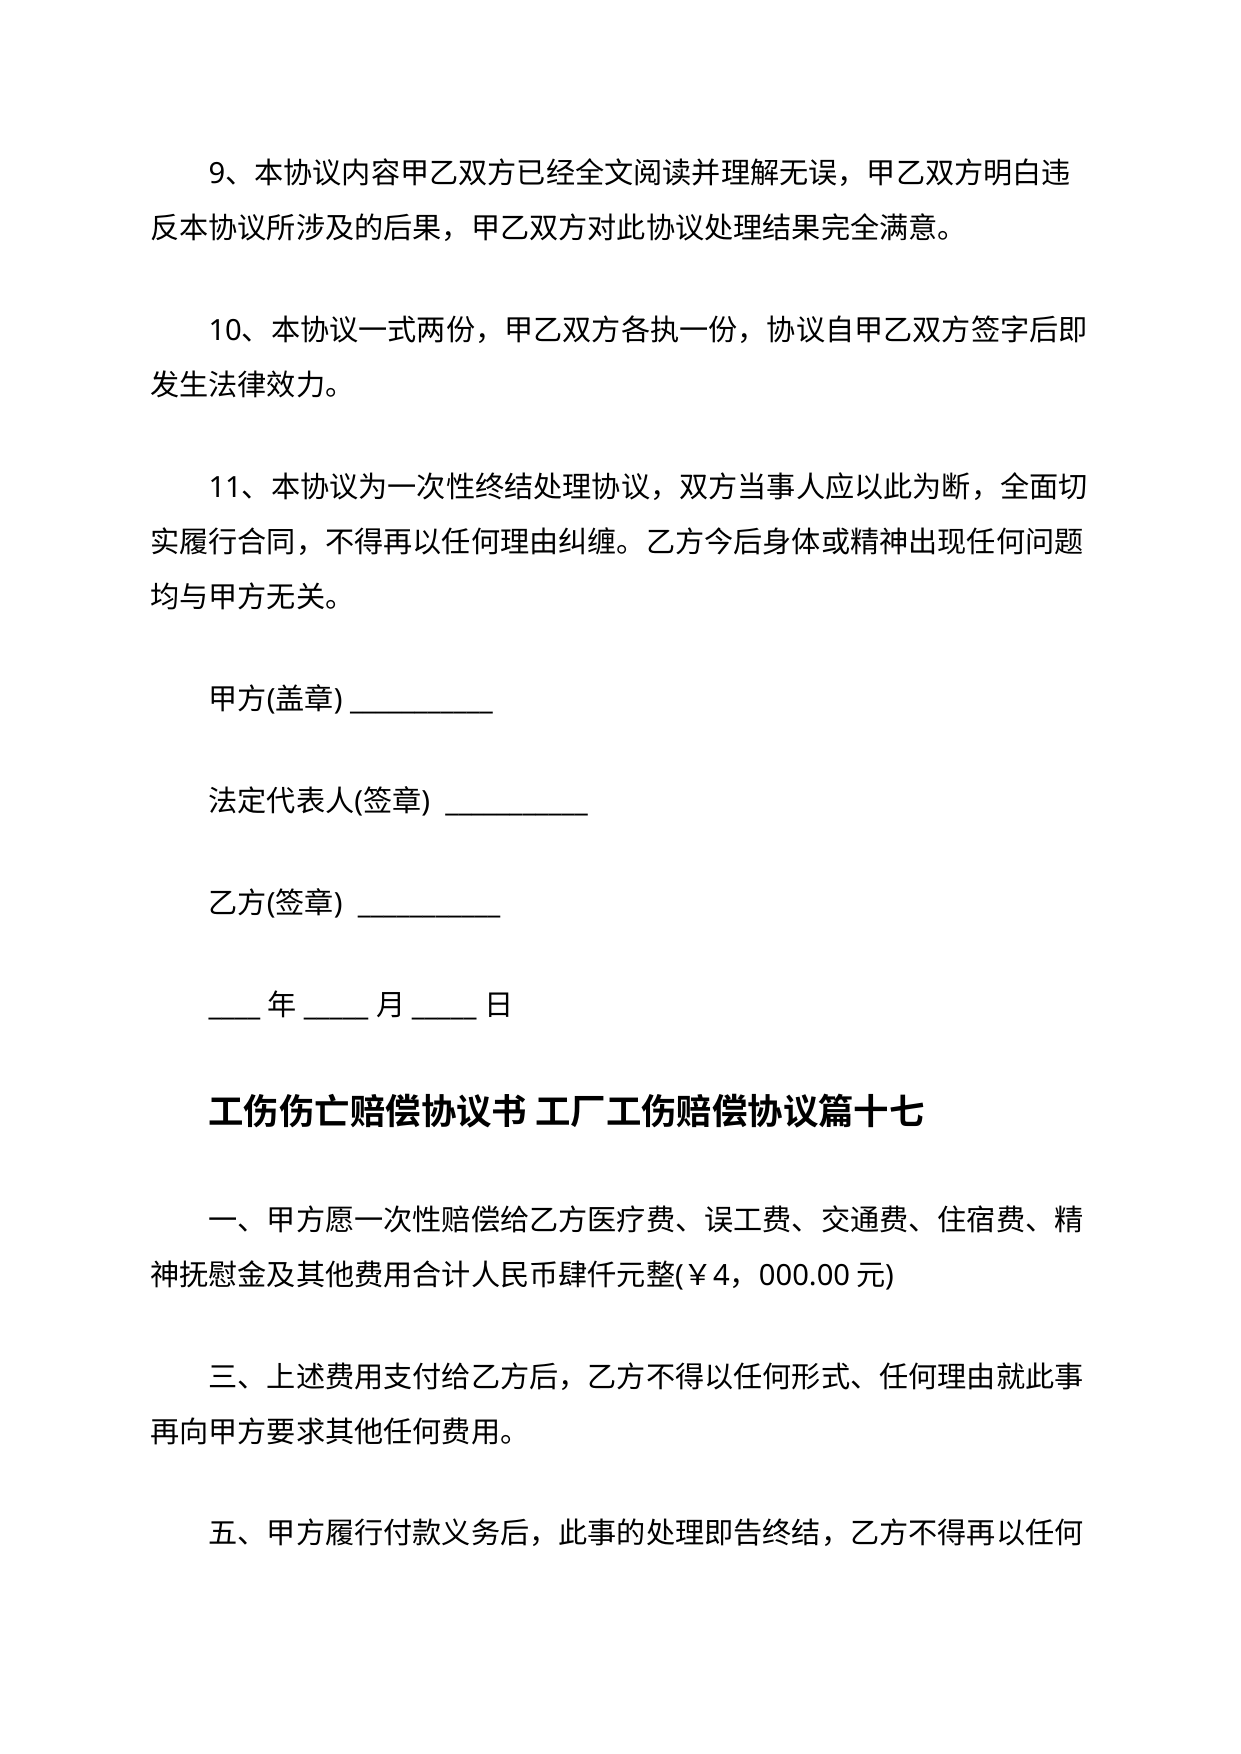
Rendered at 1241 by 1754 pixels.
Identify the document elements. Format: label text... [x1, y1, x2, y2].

text 10、本协议一式两份，甲乙双方各执一份，协议自甲乙双方签字后即发生法律效力。 [150, 307, 1090, 404]
text 三、上述费用支付给乙方后，乙方不得以任何形式、任何理由就此事再向甲方要求其他任何费用。 [150, 1353, 1090, 1451]
text 一、甲方愿一次性赔偿给乙方医疗费、误工费、交通费、住宿费、精神抚慰金及其他费用合计人民币肆仟元整(￥4，000.00元) [150, 1197, 1090, 1294]
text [150, 1510, 1090, 1552]
text 乙方(签章) ___________ [150, 879, 1090, 922]
text ____ 年 _____ 月 _____ 日 [150, 981, 1090, 1023]
text 9、本协议内容甲乙双方已经全文阅读并理解无误，甲乙双方明白违反本协议所涉及的后果，甲乙双方对此协议处理结果完全满意。 [150, 150, 1090, 247]
text 法定代表人(签章) ___________ [150, 777, 1090, 819]
text 11、本协议为一次性终结处理协议，双方当事人应以此为断，全面切实履行合同，不得再以任何理由纠缠。乙方今后身体或精神出现任何问题均与甲方无关。 [150, 463, 1090, 616]
text 甲方(盖章) ___________ [150, 675, 1090, 718]
text 工伤伤亡赔偿协议书 工厂工伤赔偿协议篇十七 [150, 1083, 1090, 1134]
